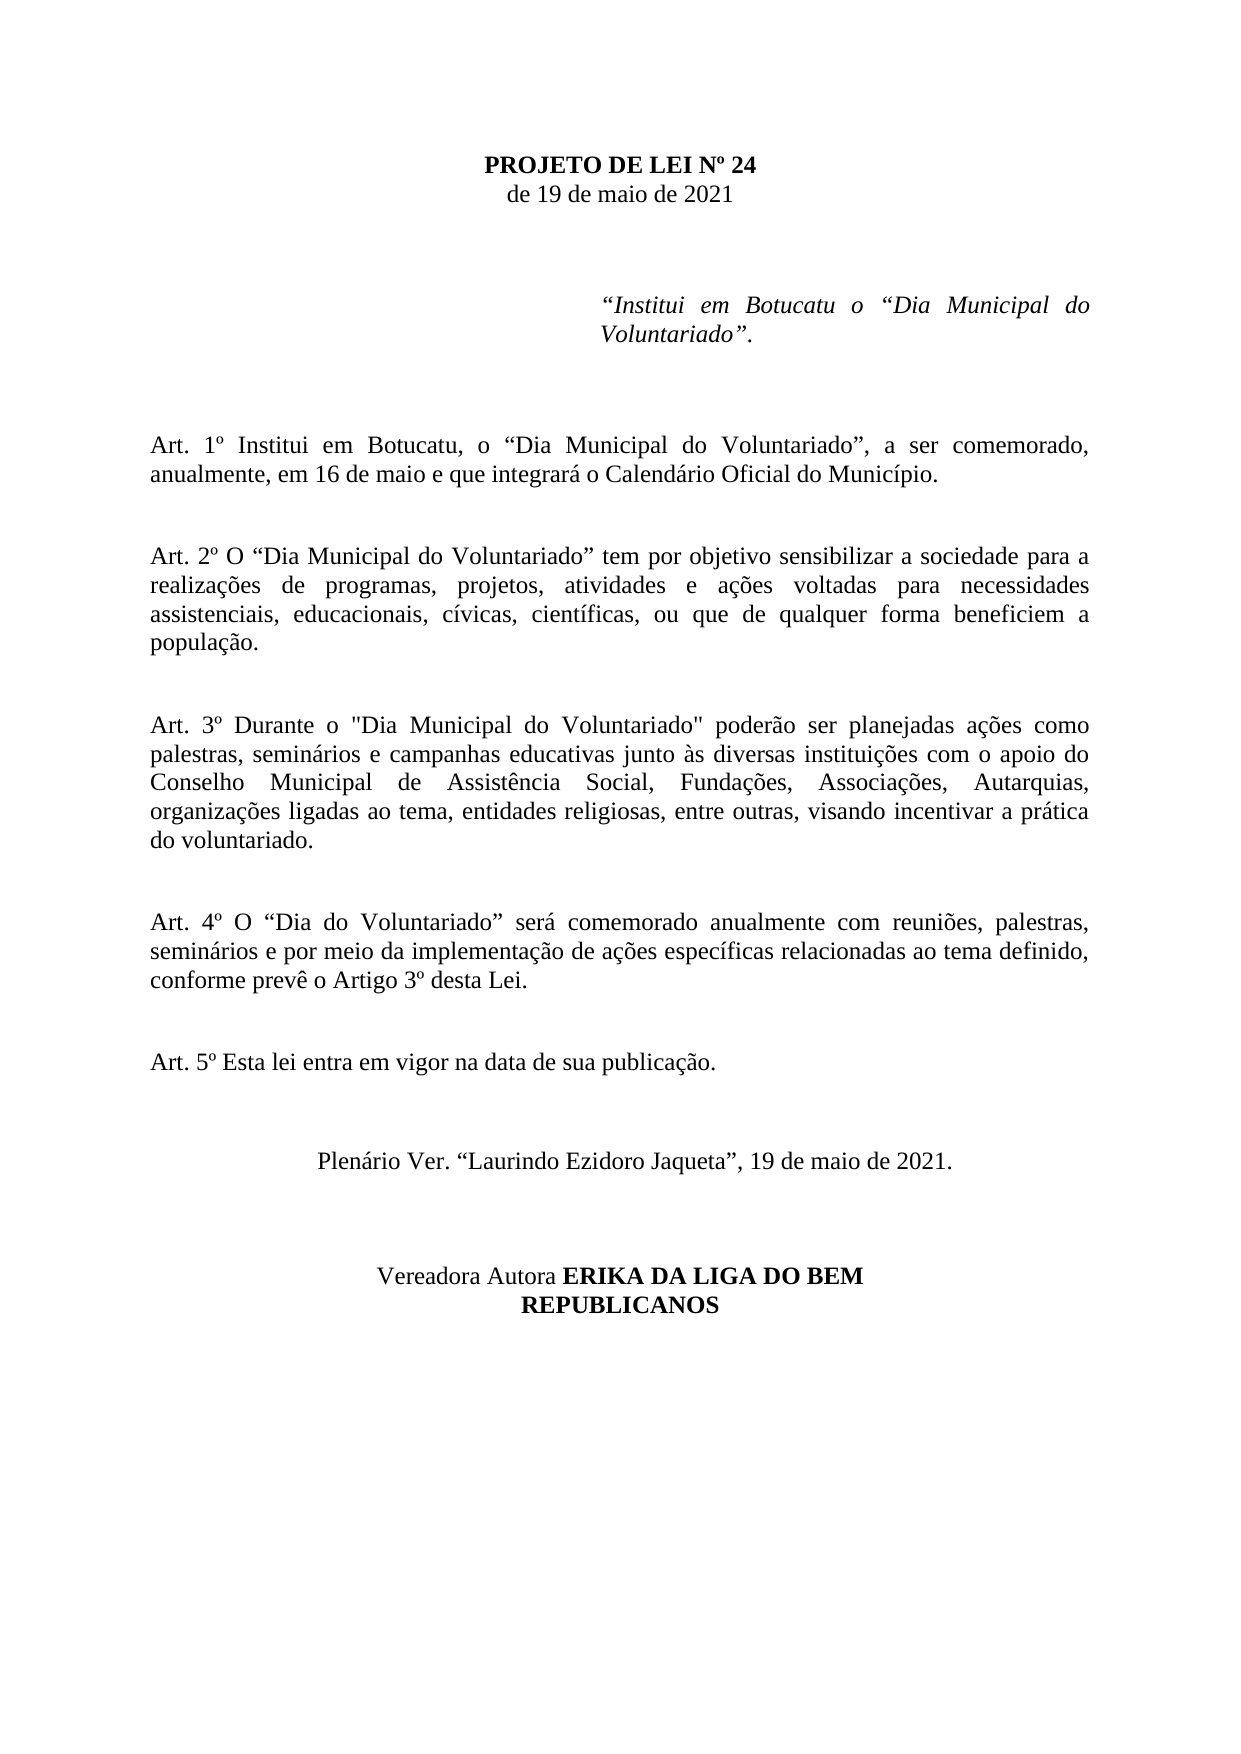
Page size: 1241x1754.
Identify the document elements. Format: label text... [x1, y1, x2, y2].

text Plenário Ver. “Laurindo Ezidoro Jaqueta”, 19 de maio de 2021. [179, 1146, 1090, 1175]
text Art. 2º O “Dia Municipal do Voluntariado” tem por objetivo sensibilizar a sociedade para a realizações de programas, projetos, atividades e ações voltadas para necessidades assistenciais, educacionais, cívicas, científicas, ou que de qualquer forma beneficiem a população. [150, 541, 1090, 656]
text Art. 1º Institui em Botucatu, o “Dia Municipal do Voluntariado”, a ser comemorado, anualmente, em 16 de maio e que integrará o Calendário Oficial do Município. [150, 430, 1090, 487]
text “Institui em Botucatu o “Dia Municipal do Voluntariado”. [600, 290, 1090, 347]
text Vereadora Autora ERIKA DA LIGA DO BEM [150, 1261, 1090, 1290]
text Art. 3º Durante o "Dia Municipal do Voluntariado" poderão ser planejadas ações como palestras, seminários e campanhas educativas junto às diversas instituições com o apoio do Conselho Municipal de Assistência Social, Fundações, Associações, Autarquias, organizações ligadas ao tema, entidades religiosas, entre outras, visando incentivar a prática do voluntariado. [150, 710, 1090, 854]
text REPUBLICANOS [150, 1290, 1090, 1319]
text PROJETO DE LEI Nº 24 [150, 150, 1090, 179]
text Art. 4º O “Dia do Voluntariado” será comemorado anualmente com reuniões, palestras, seminários e por meio da implementação de ações específicas relacionadas ao tema definido, conforme prevê o Artigo 3º desta Lei. [150, 907, 1090, 994]
text Art. 5º Esta lei entra em vigor na data de sua publicação. [150, 1047, 1090, 1076]
text de 19 de maio de 2021 [150, 179, 1090, 207]
